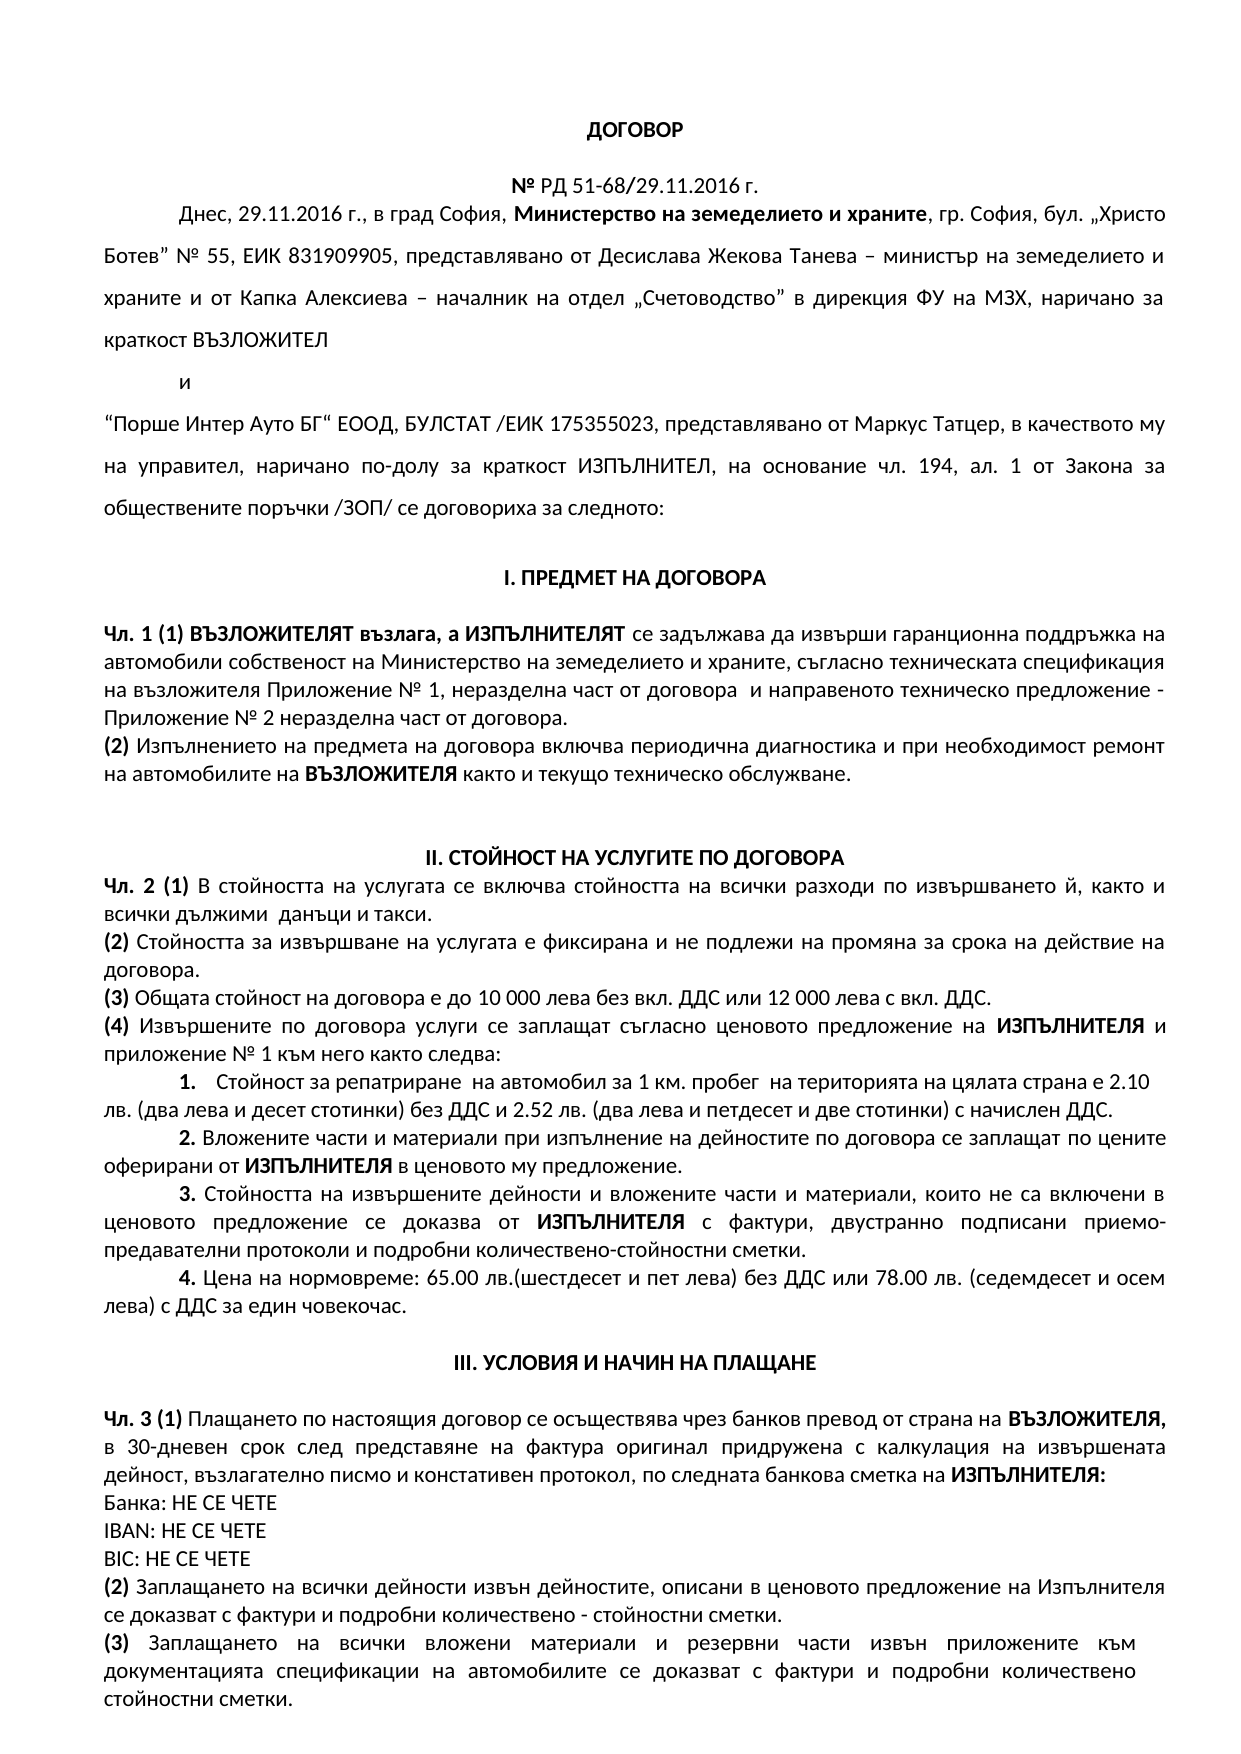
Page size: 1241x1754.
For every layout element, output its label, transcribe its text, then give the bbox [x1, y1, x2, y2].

text 2. Вложените части и материали при изпълнение на дейностите по договора се заплащат по цените оферирани от ИЗПЪЛНИТЕЛЯ в ценовото му предложение. [103, 1123, 1167, 1179]
text Чл. 2 (1) В стойността на услугата се включва стойността на всички разходи по извършването й, както и всички дължими данъци и такси. [103, 871, 1167, 927]
text Чл. 1 (1) ВЪЗЛОЖИТЕЛЯТ възлага, а ИЗПЪЛНИТЕЛЯТ се задължава да извърши гаранционна поддръжка на автомобили собственост на Министерство на земеделието и храните, съгласно техническата спецификация на възложителя Приложение № 1, неразделна част от договора и направеното техническо предложение - Приложение № 2 неразделна част от договора. [103, 619, 1167, 731]
text ДОГОВОР [103, 115, 1167, 143]
text (2) Стойността за извършване на услугата е фиксирана и не подлежи на промяна за срока на действие на договора. [103, 927, 1167, 983]
text и [103, 367, 1167, 395]
text (2) Заплащането на всички дейности извън дейностите, описани в ценовото предложение на Изпълнителя се доказват с фактури и подробни количествено - стойностни сметки. [103, 1572, 1167, 1628]
text III. УСЛОВИЯ И НАЧИН НА ПЛАЩАНЕ [103, 1348, 1167, 1376]
text (2) Изпълнението на предмета на договора включва периодична диагностика и при необходимост ремонт на автомобилите на ВЪЗЛОЖИТЕЛЯ както и текущо техническо обслужване. [103, 731, 1167, 787]
text BIC: НЕ СЕ ЧЕТЕ [103, 1544, 1167, 1572]
text Днес, 29.11.2016 г., в град София, Министерство на земеделието и храните, гр. София, бул. „Христо Ботев” № 55, ЕИК 831909905, представлявано от Десислава Жекова Танева – министър на земеделието и храните и от Капка Алексиева – началник на отдел „Счетоводство” в дирекция ФУ на МЗХ, наричано за краткост ВЪЗЛОЖИТЕЛ [103, 199, 1167, 353]
text 4. Цена на нормовреме: 65.00 лв.(шестдесет и пет лева) без ДДС или 78.00 лв. (седемдесет и осем лева) с ДДС за един човекочас. [103, 1263, 1167, 1319]
text IBAN: НЕ СЕ ЧЕТЕ [103, 1516, 1167, 1544]
list Стойност за репатриране на автомобил за 1 км. пробег на територията на цялата страна е 2.10 [178, 1067, 1167, 1095]
text Банка: НЕ СЕ ЧЕТЕ [103, 1488, 1167, 1516]
text лв. (два лева и десет стотинки) без ДДС и 2.52 лв. (два лева и петдесет и две стотинки) с начислен ДДС. [103, 1095, 1167, 1123]
text (4) Извършените по договора услуги се заплащат съгласно ценовото предложение на ИЗПЪЛНИТЕЛЯ и приложение № 1 към него както следва: [103, 1011, 1167, 1067]
text № РД 51-68/29.11.2016 г. [103, 171, 1167, 199]
text (3) Заплащането на всички вложени материали и резервни части извън приложените към документацията спецификации на автомобилите се доказват с фактури и подробни количествено стойностни сметки. [103, 1628, 1137, 1713]
text I. ПРЕДМЕТ НА ДОГОВОРА [103, 563, 1167, 591]
text 3. Стойността на извършените дейности и вложените части и материали, които не са включени в ценовото предложение се доказва от ИЗПЪЛНИТЕЛЯ с фактури, двустранно подписани приемо-предавателни протоколи и подробни количествено-стойностни сметки. [103, 1179, 1167, 1263]
text “Порше Интер Ауто БГ“ ЕООД, БУЛСТАТ /ЕИК 175355023, представлявано от Маркус Татцер, в качеството му на управител, наричано по-долу за краткост ИЗПЪЛНИТЕЛ, на основание чл. 194, ал. 1 от Закона за обществените поръчки /ЗОП/ се договориха за следното: [103, 409, 1167, 521]
text (3) Общата стойност на договора е до 10 000 лева без вкл. ДДС или 12 000 лева с вкл. ДДС. [103, 983, 1167, 1011]
text Чл. 3 (1) Плащането по настоящия договор се осъществява чрез банков превод от страна на ВЪЗЛОЖИТЕЛЯ, в 30-дневен срок след представяне на фактура оригинал придружена с калкулация на извършената дейност, възлагателно писмо и констативен протокол, по следната банкова сметка на ИЗПЪЛНИТЕЛЯ: [103, 1404, 1167, 1488]
text II. СТОЙНОСТ НА УСЛУГИТЕ ПО ДОГОВОРА [103, 843, 1167, 871]
